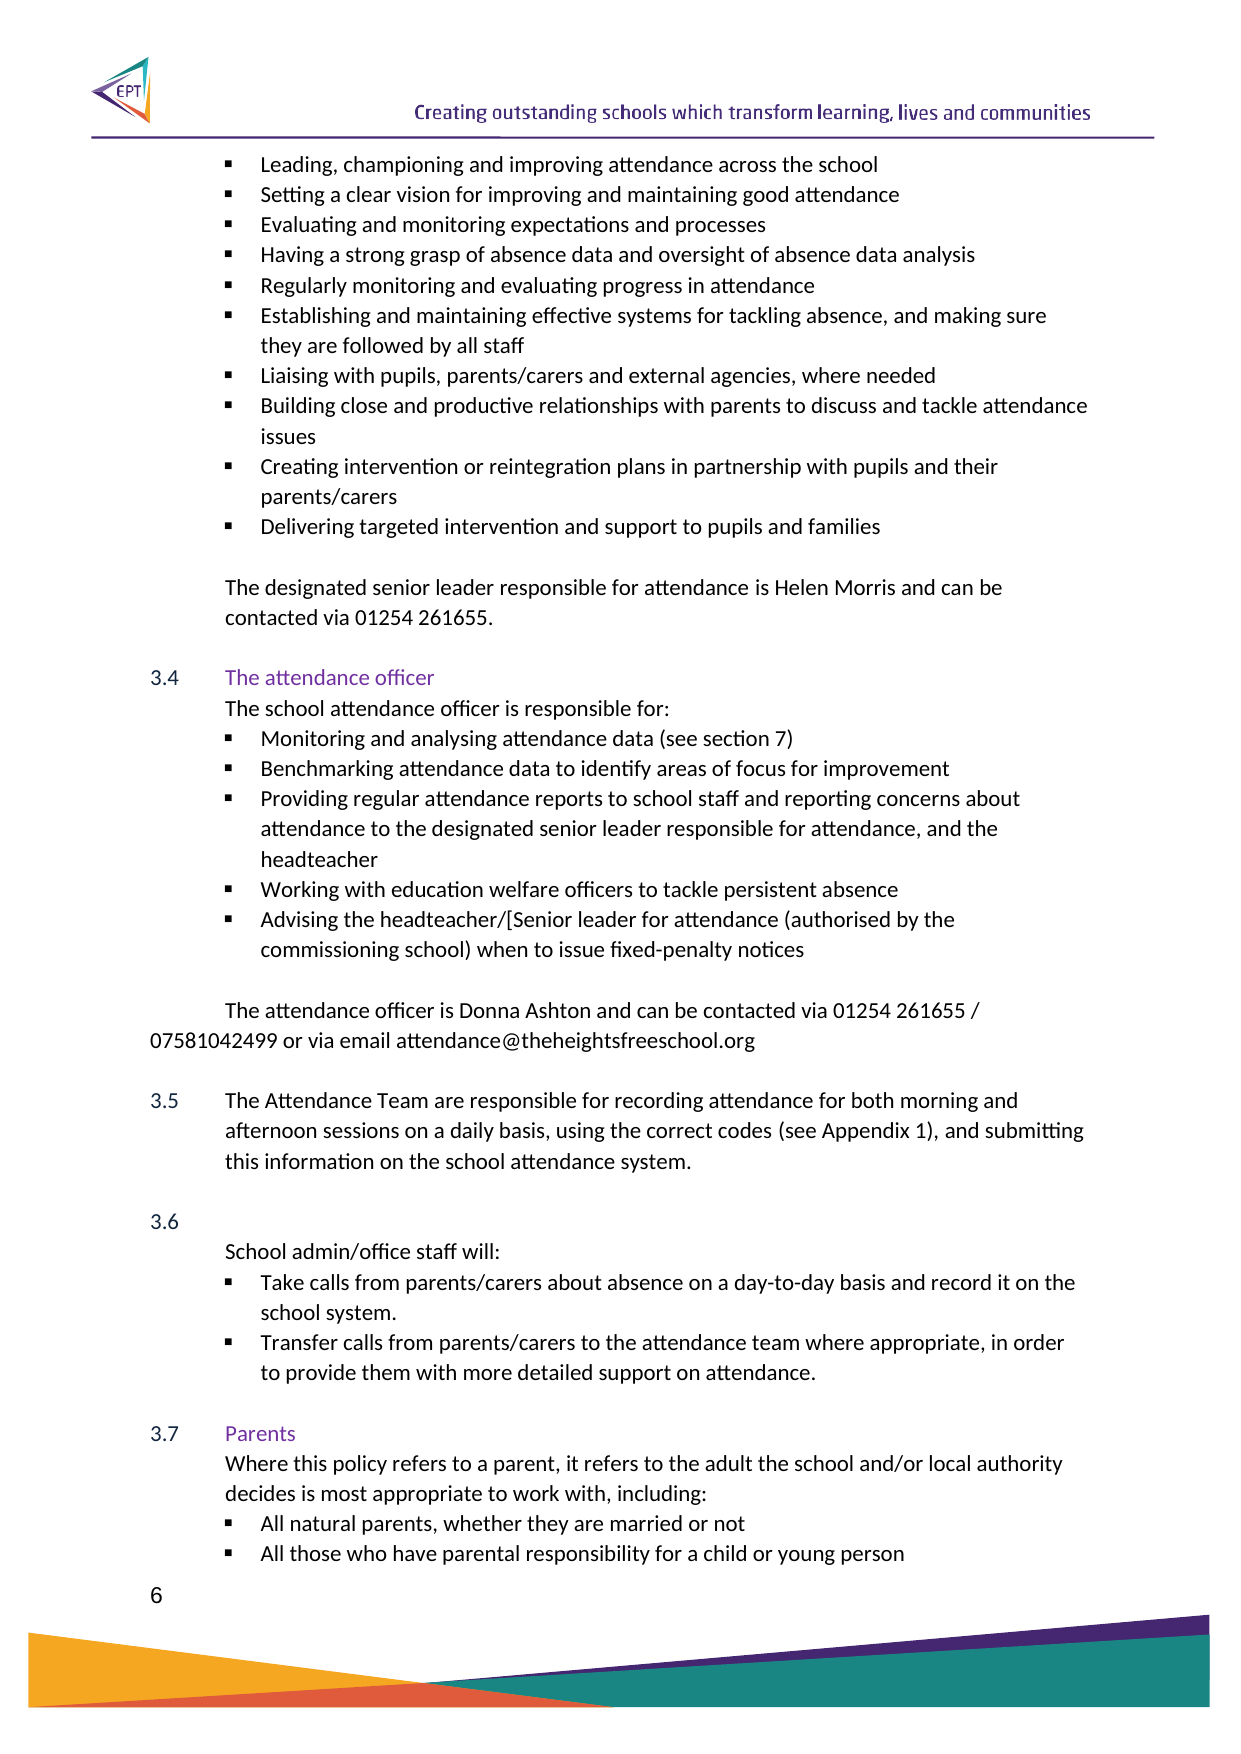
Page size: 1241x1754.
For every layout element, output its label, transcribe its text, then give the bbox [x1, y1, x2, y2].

text School admin/office staff will: [150, 1237, 1090, 1266]
list Building close and productive relationships with parents to discuss and tackle attendance issues [223, 392, 1090, 450]
list Transfer calls from parents/carers to the attendance team where appropriate, in order to provide them with more detailed support on attendance. [223, 1328, 1090, 1386]
list Delivering targeted intervention and support to pupils and families [223, 512, 1090, 541]
list Monitoring and analysing attendance data (see section 7) [223, 724, 1090, 752]
text 3.7 Parents [150, 1419, 1090, 1447]
text Where this policy refers to a parent, it refers to the adult the school and/or local authority decides is most appropriate to work with, including: [150, 1449, 1090, 1507]
list Leading, championing and improving attendance across the school [223, 150, 1090, 178]
list Creating intervention or reintegration plans in partnership with pupils and their parents/carers [223, 452, 1090, 510]
list Working with education welfare officers to tackle persistent absence [223, 875, 1090, 903]
text The school attendance officer is responsible for: [150, 694, 1090, 722]
list Establishing and maintaining effective systems for tackling absence, and making sure they are followed by all staff [223, 301, 1090, 359]
text 3.6 [150, 1207, 1090, 1235]
list All those who have parental responsibility for a child or young person [223, 1539, 1090, 1568]
picture [818, 104, 893, 123]
picture [415, 104, 812, 123]
list Take calls from parents/carers about absence on a day-to-day basis and record it on the school system. [223, 1268, 1090, 1326]
text 3.4 The attendance officer [150, 663, 1090, 692]
list Regularly monitoring and evaluating progress in attendance [223, 271, 1090, 299]
list Advising the headteacher/[Senior leader for attendance (authorised by the commissioning school) when to issue fixed-penalty notices [223, 905, 1090, 963]
list Setting a clear vision for improving and maintaining good attendance [223, 180, 1090, 208]
text The designated senior leader responsible for attendance is Helen Morris and can be contacted via 01254 261655. [150, 573, 1090, 631]
list All natural parents, whether they are married or not [223, 1509, 1090, 1537]
list Having a strong grasp of absence data and oversight of absence data analysis [223, 241, 1090, 269]
list Benchmarking attendance data to identify areas of focus for improvement [223, 754, 1090, 782]
picture [899, 104, 1090, 120]
text 3.5 The Attendance Team are responsible for recording attendance for both morning and afternoon sessions on a daily basis, using the correct codes (see Appendix 1), and submitting this information on the school attendance system. [150, 1086, 1090, 1175]
text The attendance officer is Donna Ashton and can be contacted via 01254 261655 / 07581042499 or via email attendance@theheightsfreeschool.org [150, 996, 1090, 1054]
list Evaluating and monitoring expectations and processes [223, 210, 1090, 238]
list Providing regular attendance reports to school staff and reporting concerns about attendance to the designated senior leader responsible for attendance, and the headteacher [223, 784, 1090, 873]
list Liaising with pupils, parents/carers and external agencies, where needed [223, 361, 1090, 389]
picture [117, 85, 141, 97]
